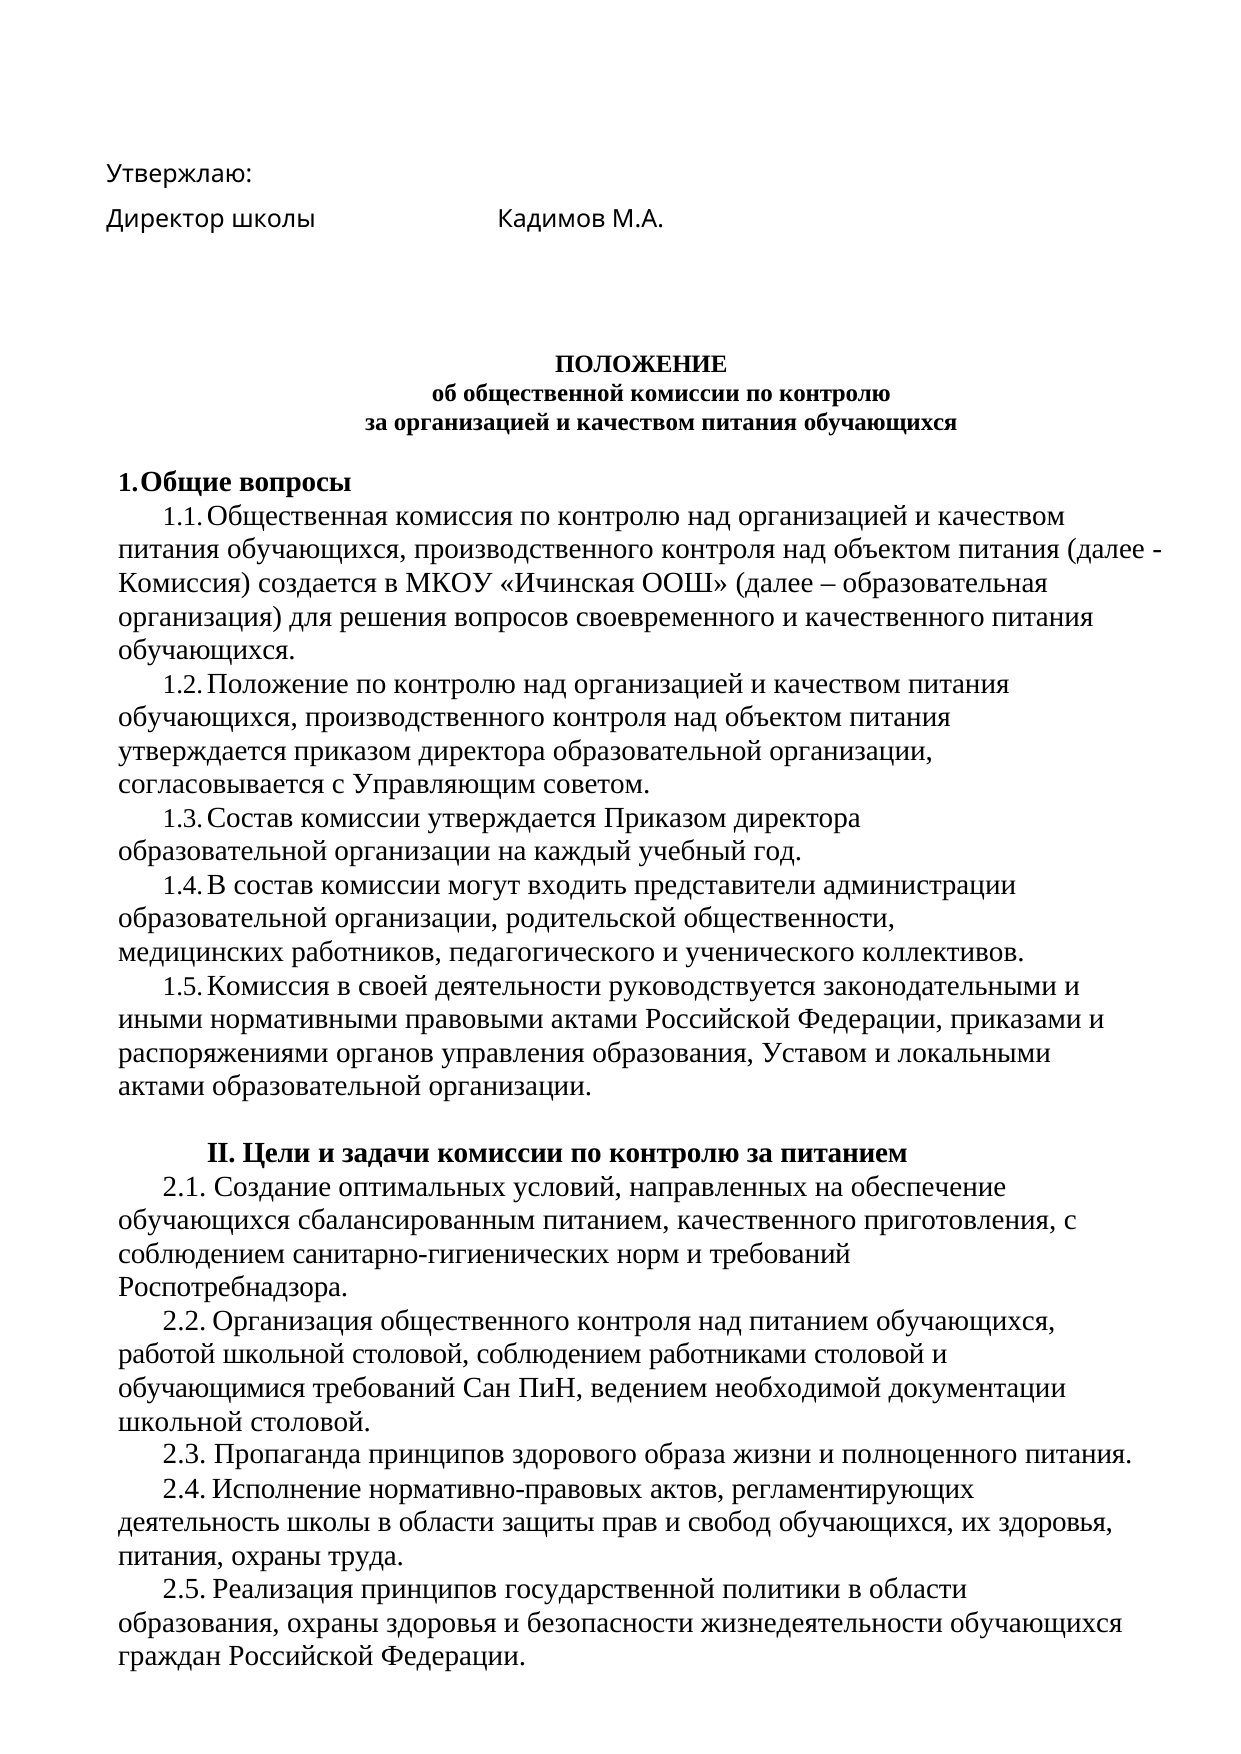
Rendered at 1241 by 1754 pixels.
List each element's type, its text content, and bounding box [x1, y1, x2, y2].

list Создание оптимальных условий, направленных на обеспечение обучающихся сбалансированным питанием, качественного приготовления, с соблюдением санитарно-гигиенических норм и требований Роспотребнадзора. [118, 1169, 1080, 1303]
text Директор школы Кадимов М.А. [106, 201, 1215, 234]
subtitle Цели и задачи комиссии по контролю за питанием [207, 1136, 1215, 1169]
list Положение по контролю над организацией и качеством питания обучающихся, производственного контроля над объектом питания утверждается приказом директора образовательной организации, согласовывается с Управляющим советом. [118, 666, 1126, 800]
text об общественной комиссии по контролю [107, 378, 1215, 407]
list Организация общественного контроля над питанием обучающихся, работой школьной столовой, соблюдением работниками столовой и обучающимися требований Сан ПиН, ведением необходимой документации школьной столовой. [118, 1303, 1132, 1437]
list В состав комиссии могут входить представители администрации образовательной организации, родительской общественности, медицинских работников, педагогического и ученического коллективов. [118, 867, 1067, 968]
list Исполнение нормативно-правовых актов, регламентирующих деятельность школы в области защиты прав и свобод обучающихся, их здоровья, питания, охраны труда. [118, 1471, 1137, 1571]
text ПОЛОЖЕНИЕ [107, 349, 1215, 378]
list Общественная комиссия по контролю над организацией и качеством питания обучающихся, производственного контроля над объектом питания (далее - Комиссия) создается в МКОУ «Ичинская ООШ» (далее – образовательная организация) для решения вопросов своевременного и качественного питания обучающихся. [118, 498, 1163, 666]
text за организацией и качеством питания обучающихся [107, 407, 1215, 436]
list Пропаганда принципов здорового образа жизни и полноценного питания. [162, 1437, 1215, 1471]
subtitle Общие вопросы [118, 465, 1215, 498]
list Реализация принципов государственной политики в области образования, охраны здоровья и безопасности жизнедеятельности обучающихся граждан Российской Федерации. [118, 1571, 1128, 1672]
list Состав комиссии утверждается Приказом директора образовательной организации на каждый учебный год. [118, 800, 1077, 867]
list Комиссия в своей деятельности руководствуется законодательными и иными нормативными правовыми актами Российской Федерации, приказами и распоряжениями органов управления образования, Уставом и локальными актами образовательной организации. [118, 968, 1144, 1102]
text Утвержлаю: [106, 156, 1215, 190]
